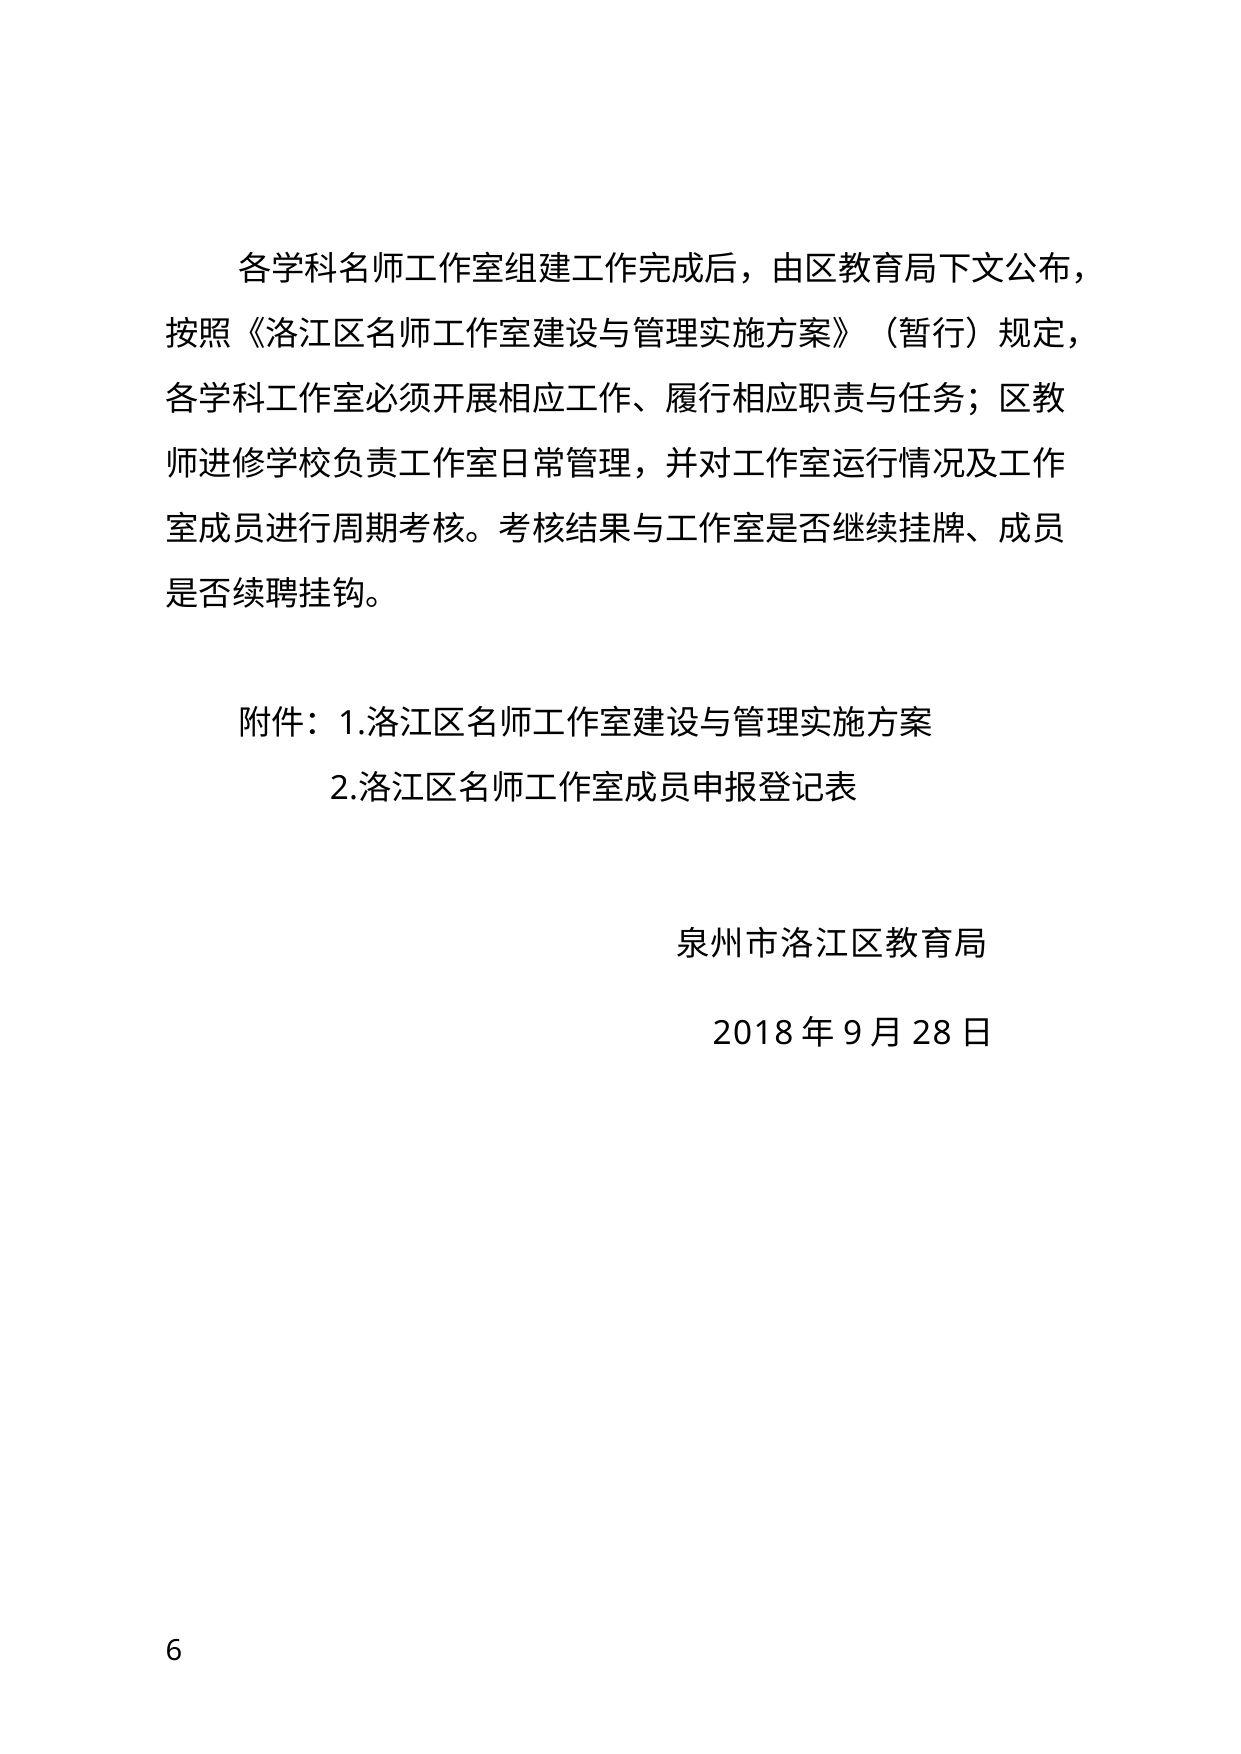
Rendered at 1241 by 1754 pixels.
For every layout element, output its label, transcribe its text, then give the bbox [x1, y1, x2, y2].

text 2018年9月28日 [165, 998, 1087, 1063]
text 2.洛江区名师工作室成员申报登记表 [165, 753, 1087, 818]
text 各学科名师工作室组建工作完成后，由区教育局下文公布，按照《洛江区名师工作室建设与管理实施方案》（暂行）规定，各学科工作室必须开展相应工作、履行相应职责与任务；区教师进修学校负责工作室日常管理，并对工作室运行情况及工作室成员进行周期考核。考核结果与工作室是否继续挂牌、成员是否续聘挂钩。 [165, 233, 1087, 623]
text 泉州市洛江区教育局 [165, 908, 1087, 973]
text 附件：1.洛江区名师工作室建设与管理实施方案 [165, 688, 1087, 753]
